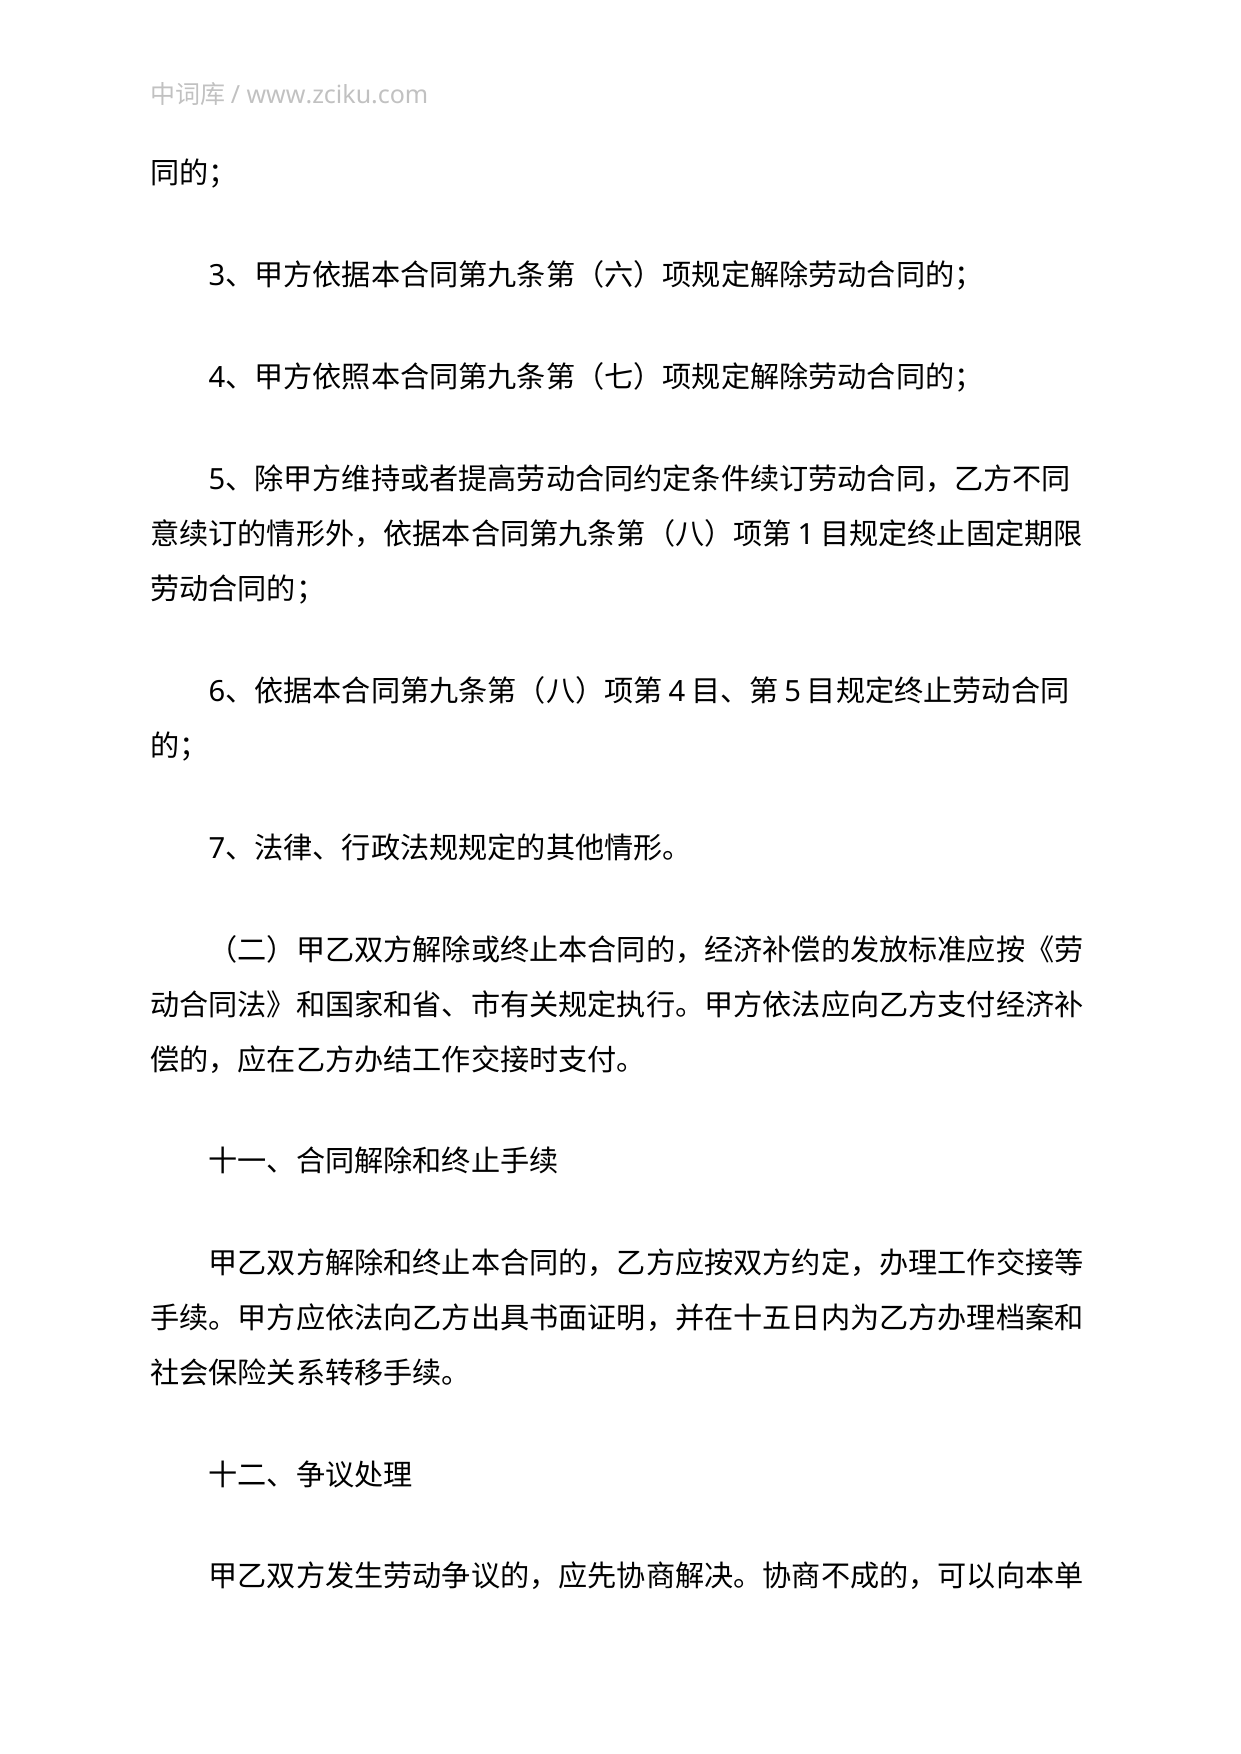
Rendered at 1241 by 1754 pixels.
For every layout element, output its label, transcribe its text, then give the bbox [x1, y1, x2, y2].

text 甲乙双方解除和终止本合同的，乙方应按双方约定，办理工作交接等手续。甲方应依法向乙方出具书面证明，并在十五日内为乙方办理档案和社会保险关系转移手续。 [150, 1239, 1090, 1392]
text 7、法律、行政法规规定的其他情形。 [150, 824, 1090, 867]
text 十一、合同解除和终止手续 [150, 1138, 1090, 1180]
text （二）甲乙双方解除或终止本合同的，经济补偿的发放标准应按《劳动合同法》和国家和省、市有关规定执行。甲方依法应向乙方支付经济补偿的，应在乙方办结工作交接时支付。 [150, 926, 1090, 1078]
text 4、甲方依照本合同第九条第（七）项规定解除劳动合同的； [150, 354, 1090, 396]
text 3、甲方依据本合同第九条第（六）项规定解除劳动合同的； [150, 252, 1090, 294]
text 5、除甲方维持或者提高劳动合同约定条件续订劳动合同，乙方不同意续订的情形外，依据本合同第九条第（八）项第1目规定终止固定期限劳动合同的； [150, 456, 1090, 608]
text 十二、争议处理 [150, 1451, 1090, 1493]
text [150, 1553, 1090, 1595]
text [150, 150, 1090, 192]
text 6、依据本合同第九条第（八）项第4目、第5目规定终止劳动合同的； [150, 667, 1090, 765]
